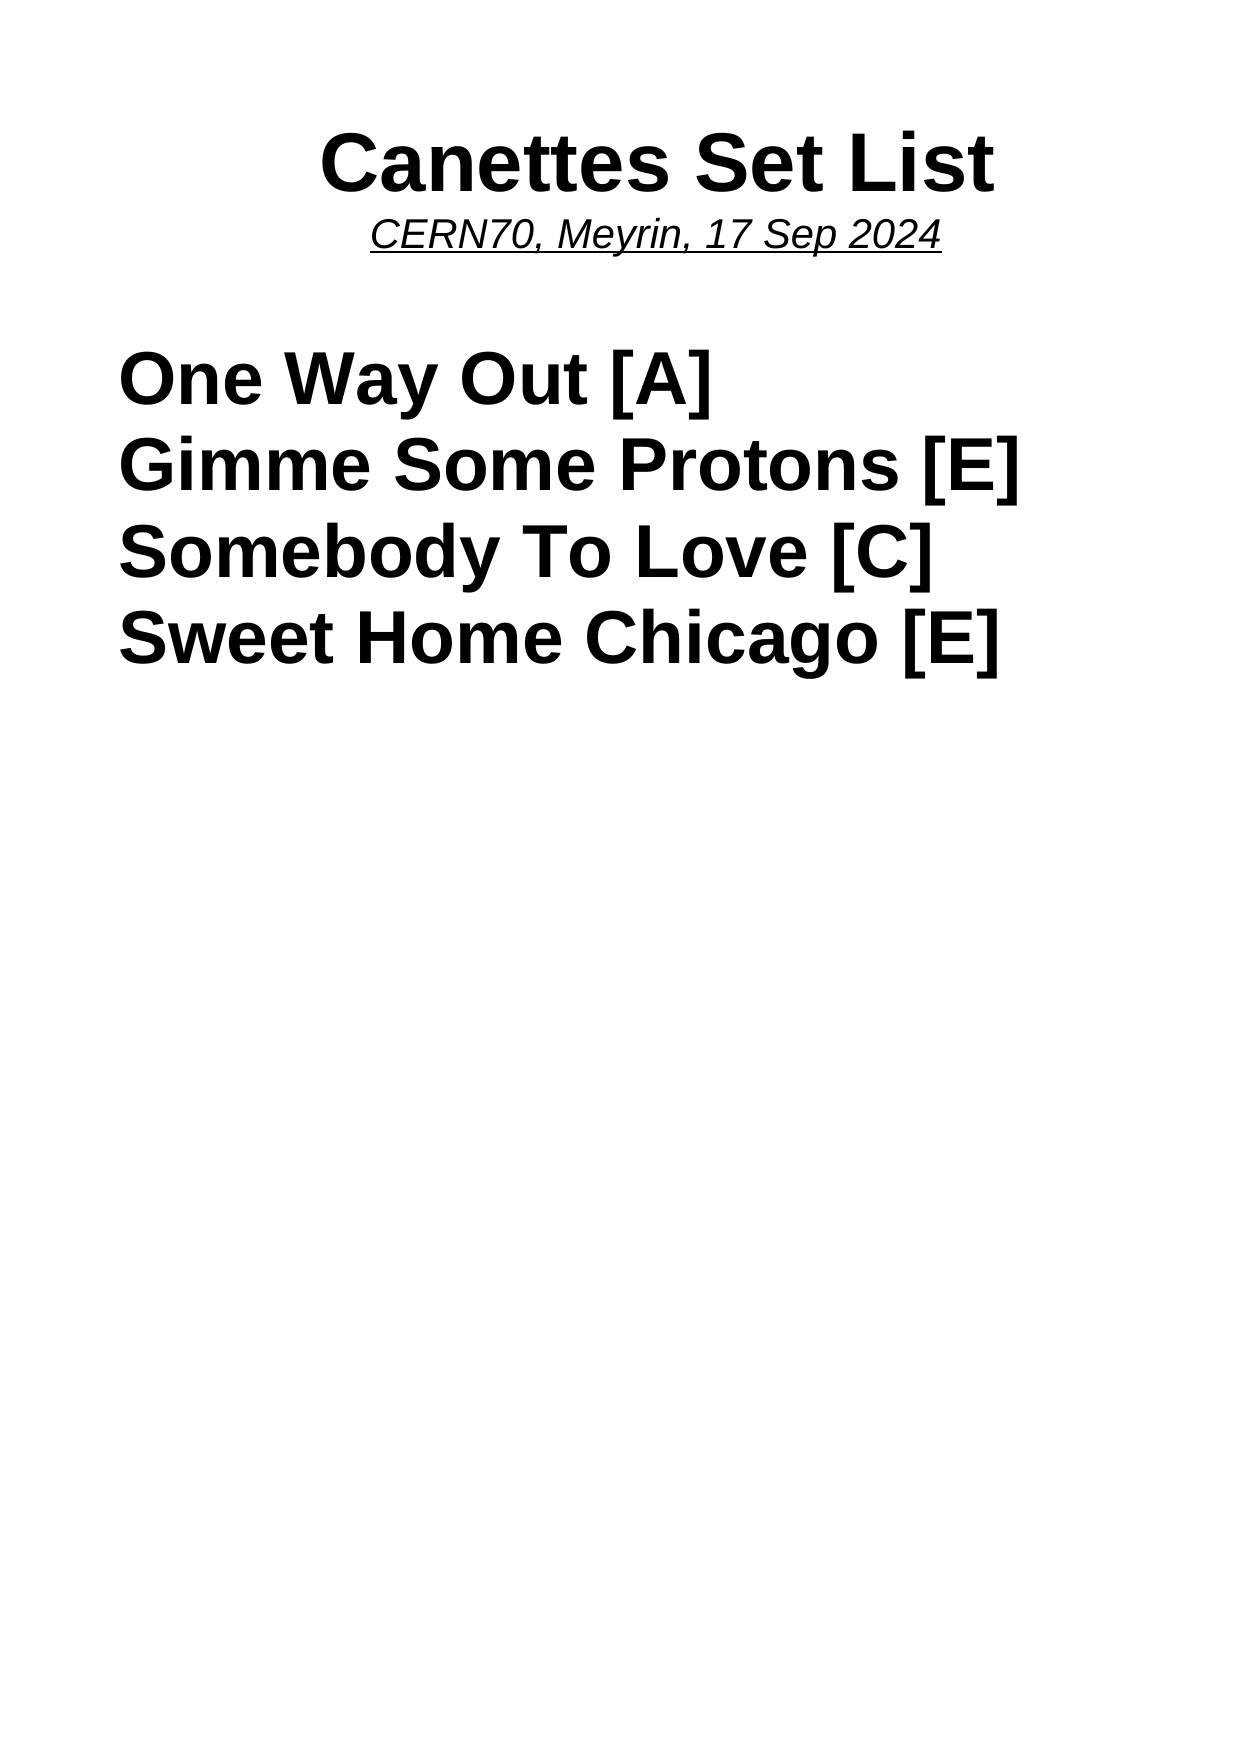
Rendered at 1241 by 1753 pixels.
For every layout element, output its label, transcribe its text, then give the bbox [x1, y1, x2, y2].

text Sweet Home Chicago [E] [118, 593, 1197, 679]
text Gimme Some Protons [E] [118, 420, 1197, 507]
text Somebody To Love [C] [118, 507, 1197, 593]
text CERN70, Meyrin, 17 Sep 2024 [118, 209, 1197, 257]
text One Way Out [A] [118, 334, 1197, 420]
title Canettes Set List [118, 114, 1197, 209]
